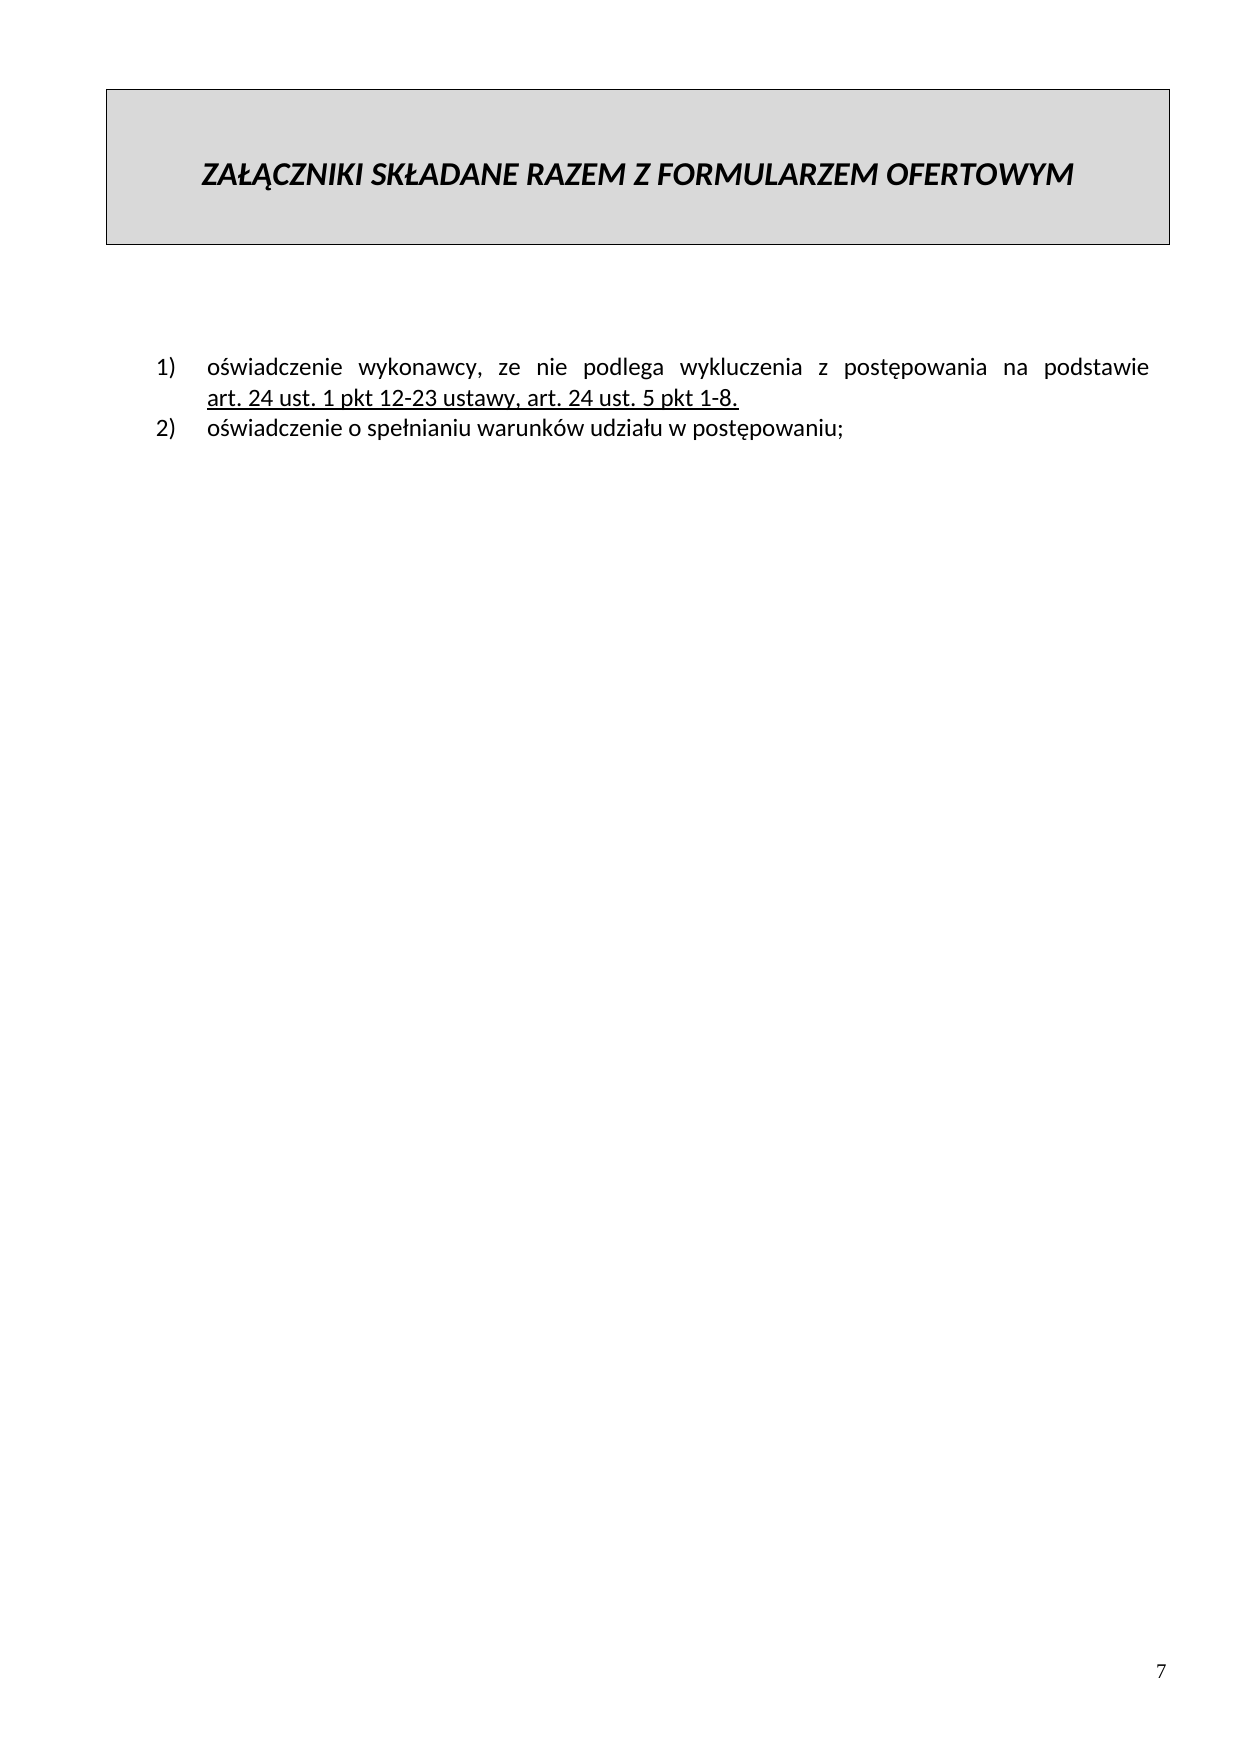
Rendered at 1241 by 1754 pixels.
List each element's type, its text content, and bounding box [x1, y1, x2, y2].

list 2) oświadczenie o spełnianiu warunków udziału w postępowaniu; [156, 412, 1166, 443]
list 1) oświadczenie wykonawcy, ze nie podlega wykluczenia z postępowania na podstawie art. 24 ust. 1 pkt 12-23 ustawy, art. 24 ust. 5 pkt 1-8. [156, 351, 1166, 412]
table_header ZAŁĄCZNIKI SKŁADANE RAZEM Z FORMULARZEM OFERTOWYM [107, 90, 1169, 244]
